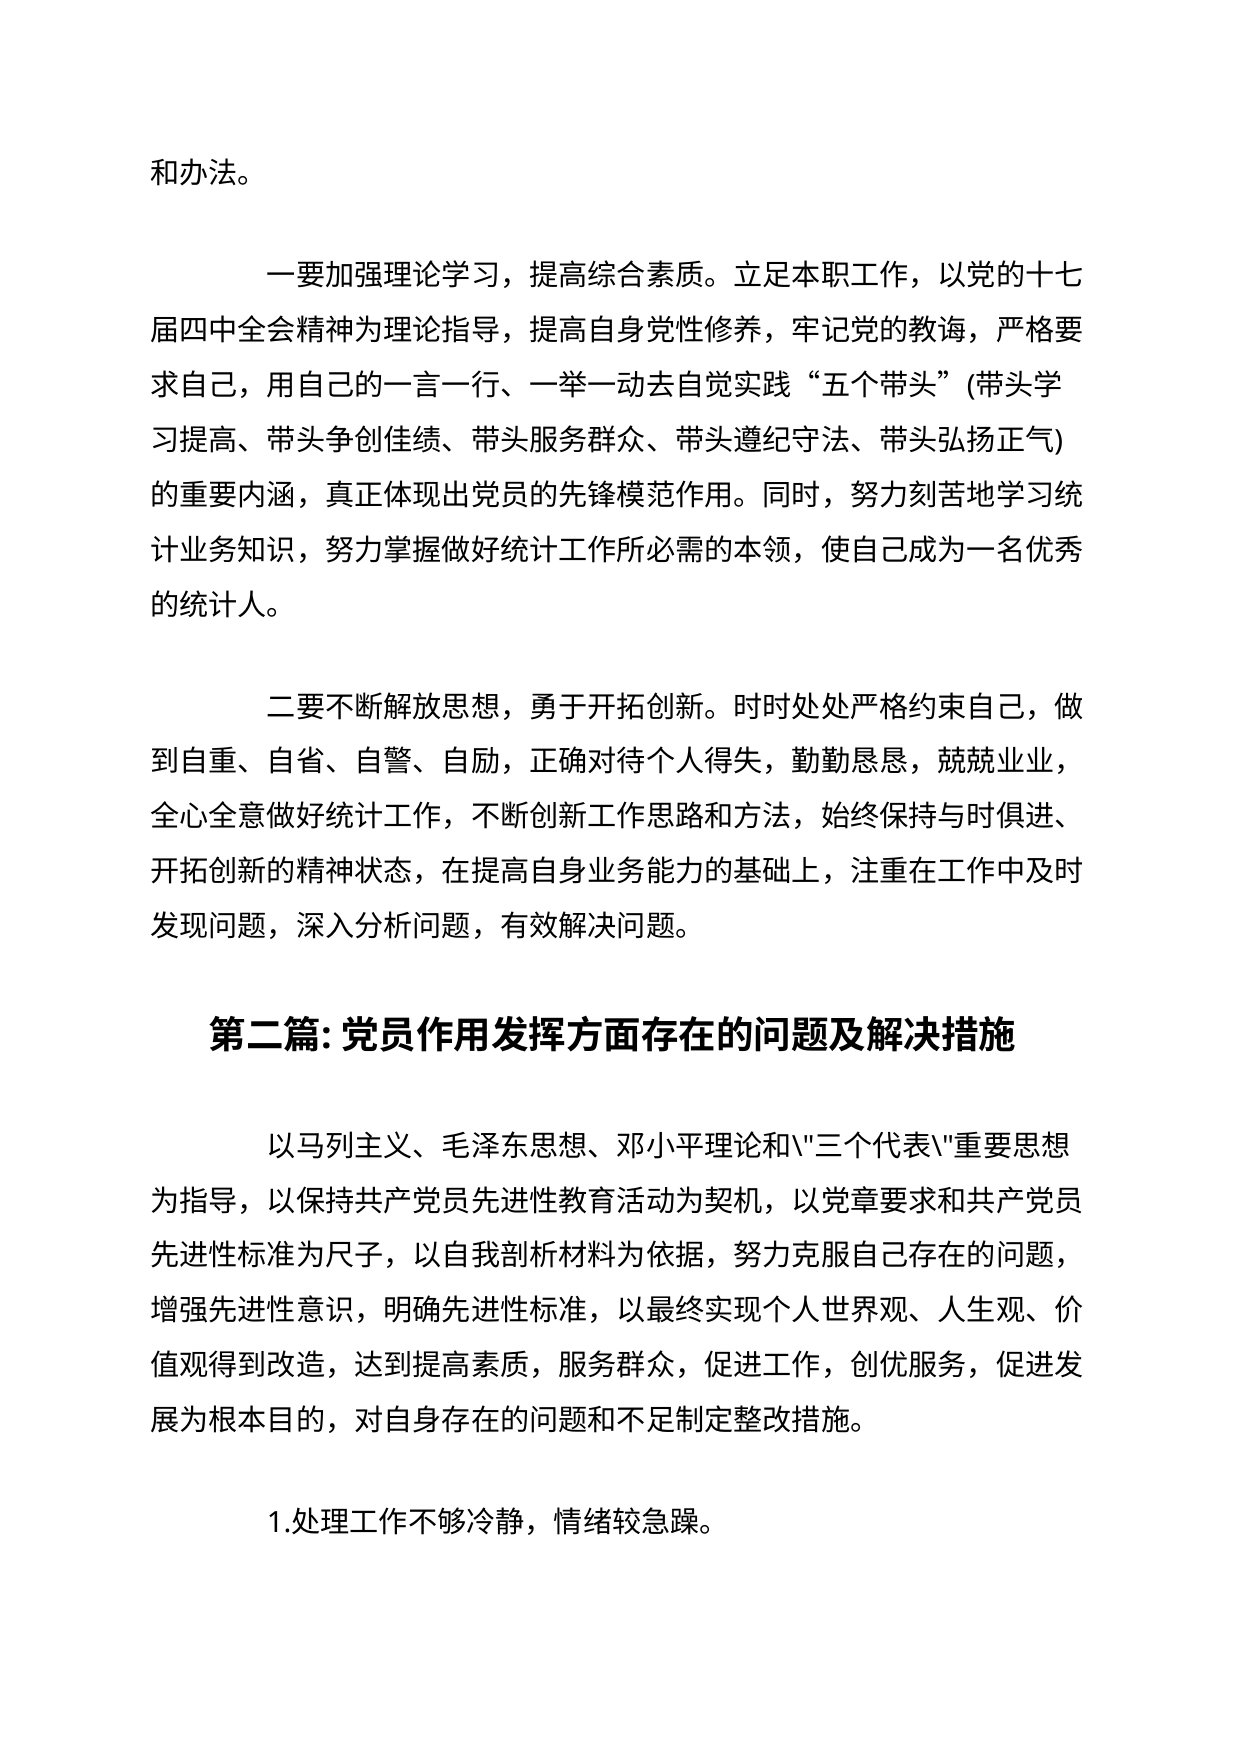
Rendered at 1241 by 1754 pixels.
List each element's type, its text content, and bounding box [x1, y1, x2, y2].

text 1.处理工作不够冷静，情绪较急躁。 [150, 1498, 1090, 1541]
text 第二篇: 党员作用发挥方面存在的问题及解决措施 [150, 1004, 1090, 1059]
text 一要加强理论学习，提高综合素质。立足本职工作，以党的十七届四中全会精神为理论指导，提高自身党性修养，牢记党的教诲，严格要求自己，用自己的一言一行、一举一动去自觉实践“五个带头”(带头学习提高、带头争创佳绩、带头服务群众、带头遵纪守法、带头弘扬正气)的重要内涵，真正体现出党员的先锋模范作用。同时，努力刻苦地学习统计业务知识，努力掌握做好统计工作所必需的本领，使自己成为一名优秀的统计人。 [150, 252, 1090, 624]
text 以马列主义、毛泽东思想、邓小平理论和\"三个代表\"重要思想为指导，以保持共产党员先进性教育活动为契机，以党章要求和共产党员先进性标准为尺子，以自我剖析材料为依据，努力克服自己存在的问题，增强先进性意识，明确先进性标准，以最终实现个人世界观、人生观、价值观得到改造，达到提高素质，服务群众，促进工作，创优服务，促进发展为根本目的，对自身存在的问题和不足制定整改措施。 [150, 1122, 1090, 1439]
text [150, 150, 1090, 192]
text 二要不断解放思想，勇于开拓创新。时时处处严格约束自己，做到自重、自省、自警、自励，正确对待个人得失，勤勤恳恳，兢兢业业，全心全意做好统计工作，不断创新工作思路和方法，始终保持与时俱进、开拓创新的精神状态，在提高自身业务能力的基础上，注重在工作中及时发现问题，深入分析问题，有效解决问题。 [150, 683, 1090, 945]
